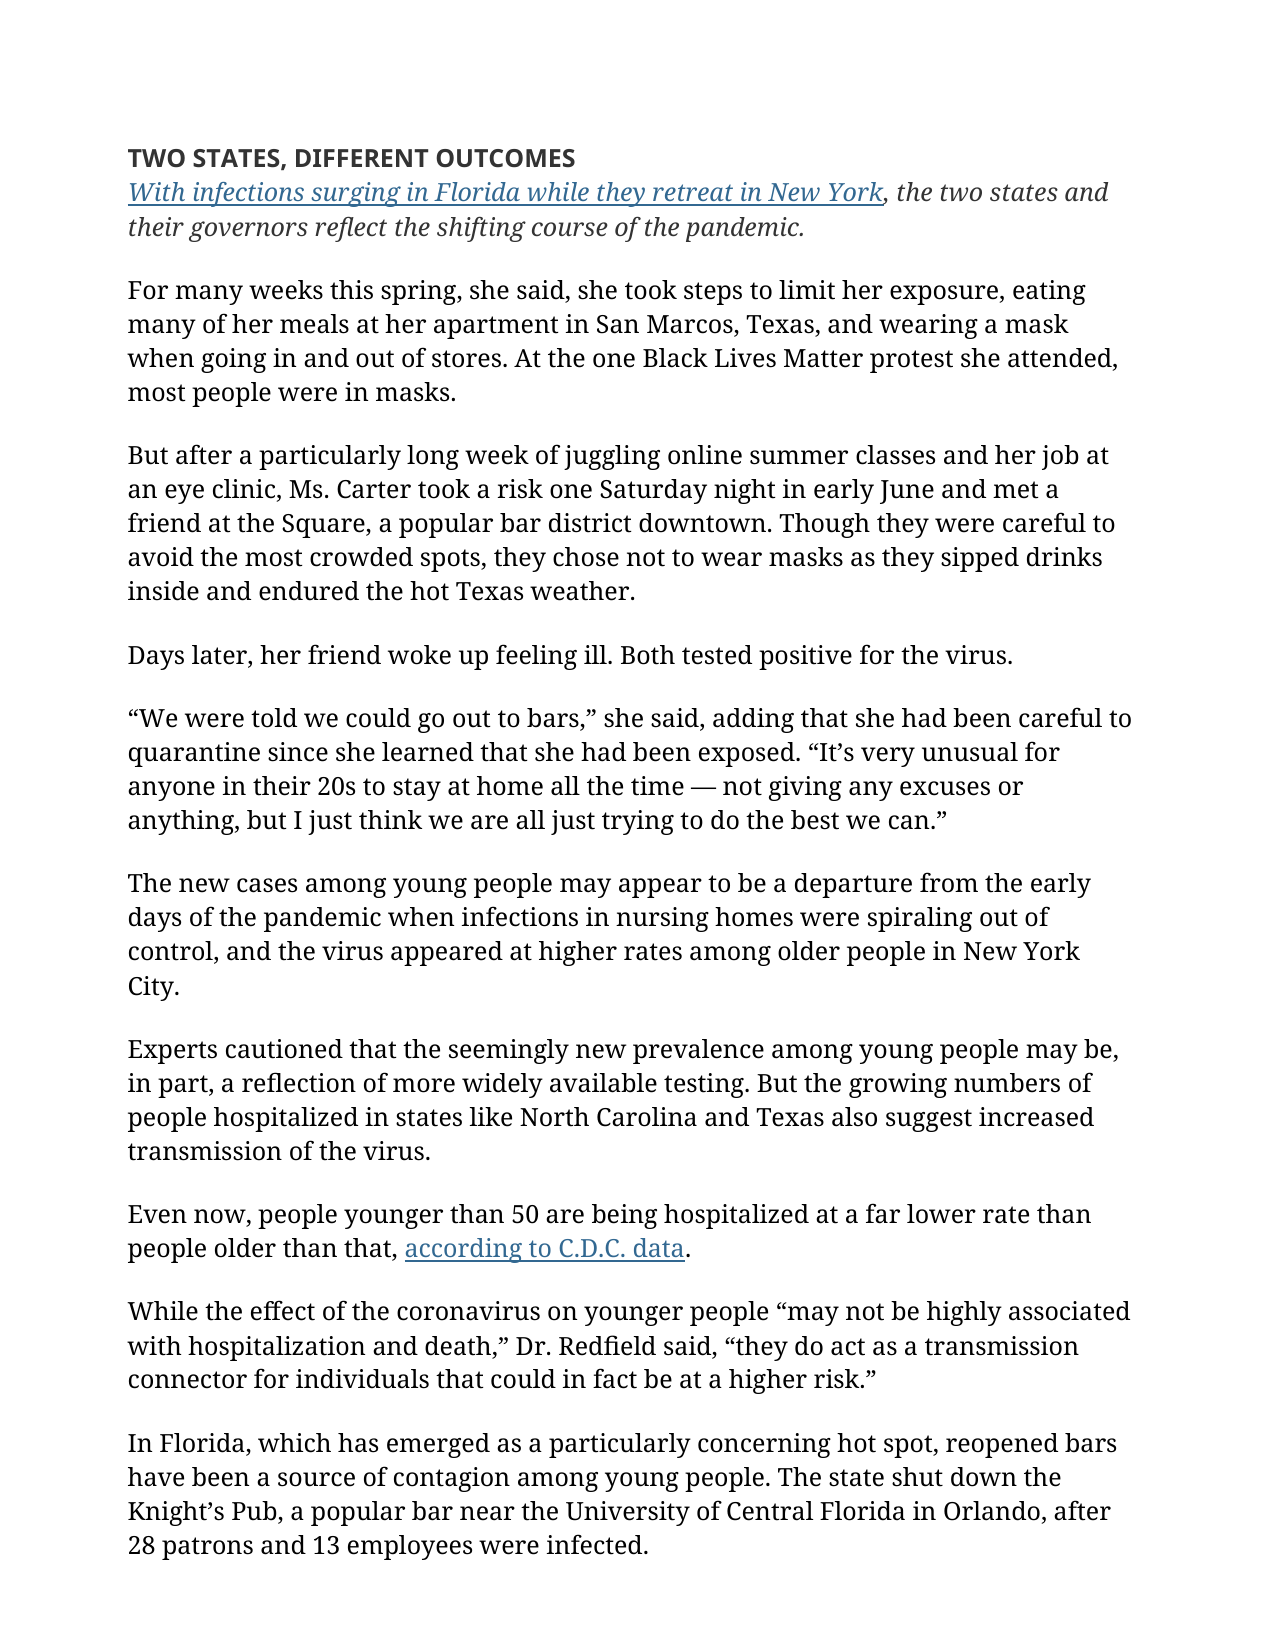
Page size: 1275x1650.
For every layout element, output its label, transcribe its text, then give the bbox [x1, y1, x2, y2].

text The new cases among young people may appear to be a departure from the early days of the pandemic when infections in nursing homes were spiraling out of control, and the virus appeared at higher rates among older people in New York City. [127, 866, 1134, 1002]
text Even now, people younger than 50 are being hospitalized at a far lower rate than people older than that, according to C.D.C. data. [127, 1197, 1134, 1265]
text “We were told we could go out to bars,” she said, adding that she had been careful to quarantine since she learned that she had been exposed. “It’s very unusual for anyone in their 20s to stay at home all the time — not giving any excuses or anything, but I just think we are all just trying to do the best we can.” [127, 701, 1134, 837]
text TWO STATES, DIFFERENT OUTCOMES [127, 141, 1134, 175]
text For many weeks this spring, she said, she took steps to limit her exposure, eating many of her meals at her apartment in San Marcos, Texas, and wearing a mask when going in and out of stores. At the one Black Lives Matter protest she attended, most people were in masks. [127, 272, 1134, 409]
text While the effect of the coronavirus on younger people “may not be highly associated with hospitalization and death,” Dr. Redfield said, “they do act as a transmission connector for individuals that could in fact be at a higher risk.” [127, 1294, 1134, 1396]
text Days later, her friend woke up feeling ill. Both tested positive for the virus. [127, 637, 1134, 671]
text But after a particularly long week of juggling online summer classes and her job at an eye clinic, Ms. Carter took a risk one Saturday night in early June and met a friend at the Square, a popular bar district downtown. Though they were careful to avoid the most crowded spots, they chose not to wear masks as they sipped drinks inside and endured the hot Texas weather. [127, 438, 1134, 608]
text Experts cautioned that the seemingly new prevalence among young people may be, in part, a reflection of more widely available testing. But the growing numbers of people hospitalized in states like North Carolina and Texas also suggest increased transmission of the virus. [127, 1031, 1134, 1168]
text With infections surging in Florida while they retreat in New York, the two states and their governors reflect the shifting course of the pandemic. [127, 175, 1134, 243]
text In Florida, which has emerged as a particularly concerning hot spot, reopened bars have been a source of contagion among young people. The state shut down the Knight’s Pub, a popular bar near the University of Central Florida in Orlando, after 28 patrons and 13 employees were infected. [127, 1425, 1134, 1562]
